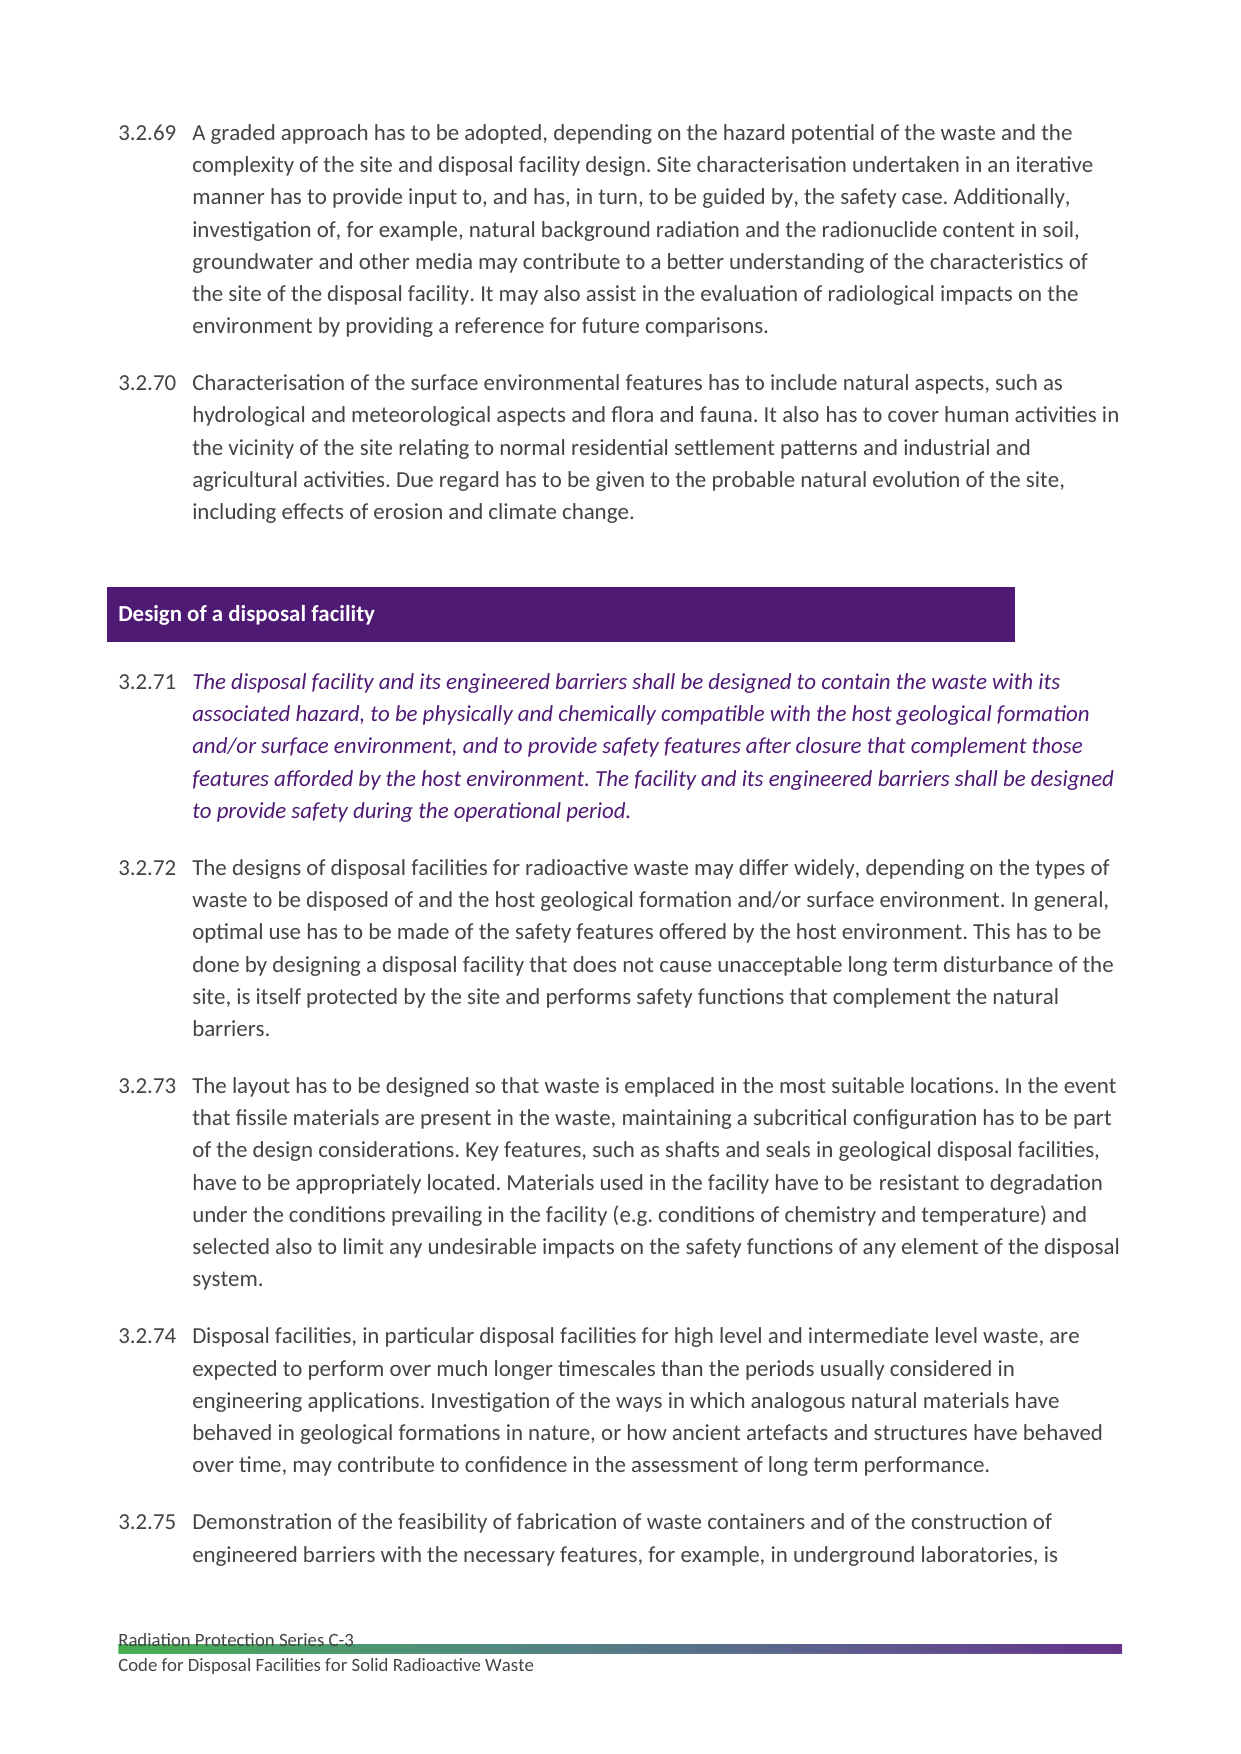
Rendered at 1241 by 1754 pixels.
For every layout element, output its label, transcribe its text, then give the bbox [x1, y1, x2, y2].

text The disposal facility and its engineered barriers shall be designed to contain the waste with its associated hazard, to be physically and chemically compatible with the host geological formation and/or surface environment, and to provide safety features after closure that complement those features afforded by the host environment. The facility and its engineered barriers shall be designed to provide safety during the operational period. [118, 667, 1122, 824]
text The layout has to be designed so that waste is emplaced in the most suitable locations. In the event that fissile materials are present in the waste, maintaining a subcritical configuration has to be part of the design considerations. Key features, such as shafts and seals in geological disposal facilities, have to be appropriately located. Materials used in the facility have to be resistant to degradation under the conditions prevailing in the facility (e.g. conditions of chemistry and temperature) and selected also to limit any undesirable impacts on the safety functions of any element of the disposal system. [118, 1071, 1122, 1292]
table_header Design of a disposal facility [107, 587, 1015, 642]
text Disposal facilities, in particular disposal facilities for high level and intermediate level waste, are expected to perform over much longer timescales than the periods usually considered in engineering applications. Investigation of the ways in which analogous natural materials have behaved in geological formations in nature, or how ancient artefacts and structures have behaved over time, may contribute to confidence in the assessment of long term performance. [118, 1322, 1122, 1478]
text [118, 1507, 1122, 1568]
text A graded approach has to be adopted, depending on the hazard potential of the waste and the complexity of the site and disposal facility design. Site characterisation undertaken in an iterative manner has to provide input to, and has, in turn, to be guided by, the safety case. Additionally, investigation of, for example, natural background radiation and the radionuclide content in soil, groundwater and other media may contribute to a better understanding of the characteristics of the site of the disposal facility. It may also assist in the evaluation of radiological impacts on the environment by providing a reference for future comparisons. [118, 118, 1122, 339]
text The designs of disposal facilities for radioactive waste may differ widely, depending on the types of waste to be disposed of and the host geological formation and/or surface environment. In general, optimal use has to be made of the safety features offered by the host environment. This has to be done by designing a disposal facility that does not cause unacceptable long term disturbance of the site, is itself protected by the site and performs safety functions that complement the natural barriers. [118, 853, 1122, 1042]
text Characterisation of the surface environmental features has to include natural aspects, such as hydrological and meteorological aspects and flora and fauna. It also has to cover human activities in the vicinity of the site relating to normal residential settlement patterns and industrial and agricultural activities. Due regard has to be given to the probable natural evolution of the site, including effects of erosion and climate change. [118, 368, 1122, 525]
picture [118, 1644, 1123, 1654]
